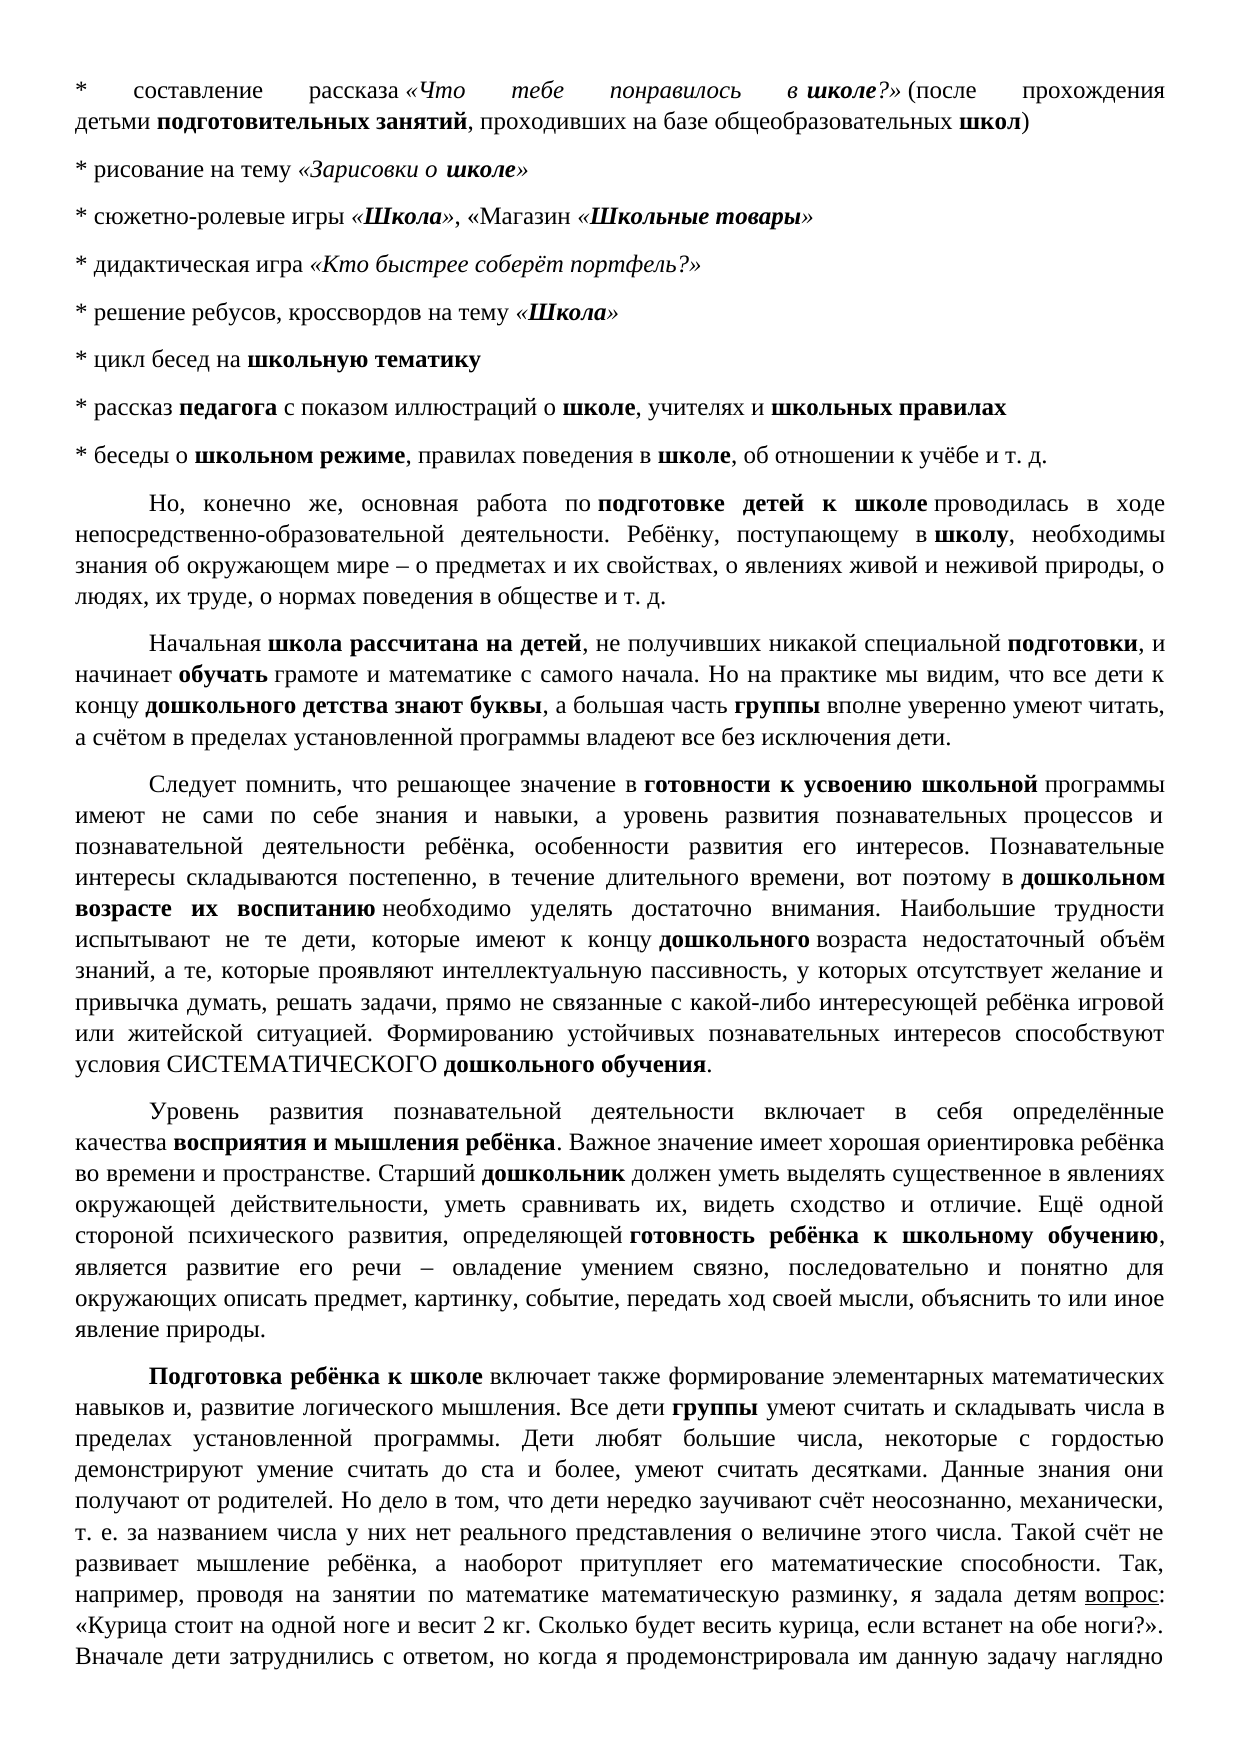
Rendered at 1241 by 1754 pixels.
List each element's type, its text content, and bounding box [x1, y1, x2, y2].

text * решение ребусов, кроссвордов на тему «Школа» [75, 297, 1165, 326]
text * дидактическая игра «Кто быстрее соберёт портфель?» [75, 249, 1165, 278]
text Уровень развития познавательной деятельности включает в себя определённые качества восприятия и мышления ребёнка. Важное значение имеет хорошая ориентировка ребёнка во времени и пространстве. Старший дошкольник должен уметь выделять существенное в явлениях окружающей действительности, уметь сравнивать их, видеть сходство и отличие. Ещё одной стороной психического развития, определяющей готовность ребёнка к школьному обучению, является развитие его речи – овладение умением связно, последовательно и понятно для окружающих описать предмет, картинку, событие, передать ход своей мысли, объяснить то или иное явление природы. [75, 1096, 1165, 1342]
text Начальная школа рассчитана на детей, не получивших никакой специальной подготовки, и начинает обучать грамоте и математике с самого начала. Но на практике мы видим, что все дети к концу дошкольного детства знают буквы, а большая часть группы вполне уверенно умеют читать, а счётом в пределах установленной программы владеют все без исключения дети. [75, 628, 1165, 750]
text Следует помнить, что решающее значение в готовности к усвоению школьной программы имеют не сами по себе знания и навыки, а уровень развития познавательных процессов и познавательной деятельности ребёнка, особенности развития его интересов. Познавательные интересы складываются постепенно, в течение длительного времени, вот поэтому в дошкольном возрасте их воспитанию необходимо уделять достаточно внимания. Наибольшие трудности испытывают не те дети, которые имеют к концу дошкольного возраста недостаточный объём знаний, а те, которые проявляют интеллектуальную пассивность, у которых отсутствует желание и привычка думать, решать задачи, прямо не связанные с какой-либо интересующей ребёнка игровой или житейской ситуацией. Формированию устойчивых познавательных интересов способствуют условия СИСТЕМАТИЧЕСКОГО дошкольного обучения. [75, 769, 1165, 1077]
text * рассказ педагога с показом иллюстраций о школе, учителях и школьных правилах [75, 392, 1165, 421]
text * составление рассказа «Что тебе понравилось в школе?» (после прохождения детьми подготовительных занятий, проходивших на базе общеобразовательных школ) [75, 75, 1165, 135]
text Но, конечно же, основная работа по подготовке детей к школе проводилась в ходе непосредственно-образовательной деятельности. Ребёнку, поступающему в школу, необходимы знания об окружающем мире – о предметах и их свойствах, о явлениях живой и неживой природы, о людях, их труде, о нормах поведения в обществе и т. д. [75, 488, 1165, 609]
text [75, 1361, 1165, 1669]
text * рисование на тему «Зарисовки о школе» [75, 154, 1165, 182]
text * беседы о школьном режиме, правилах поведения в школе, об отношении к учёбе и т. д. [75, 440, 1165, 469]
text * сюжетно-ролевые игры «Школа», «Магазин «Школьные товары» [75, 201, 1165, 230]
text * цикл бесед на школьную тематику [75, 344, 1165, 373]
